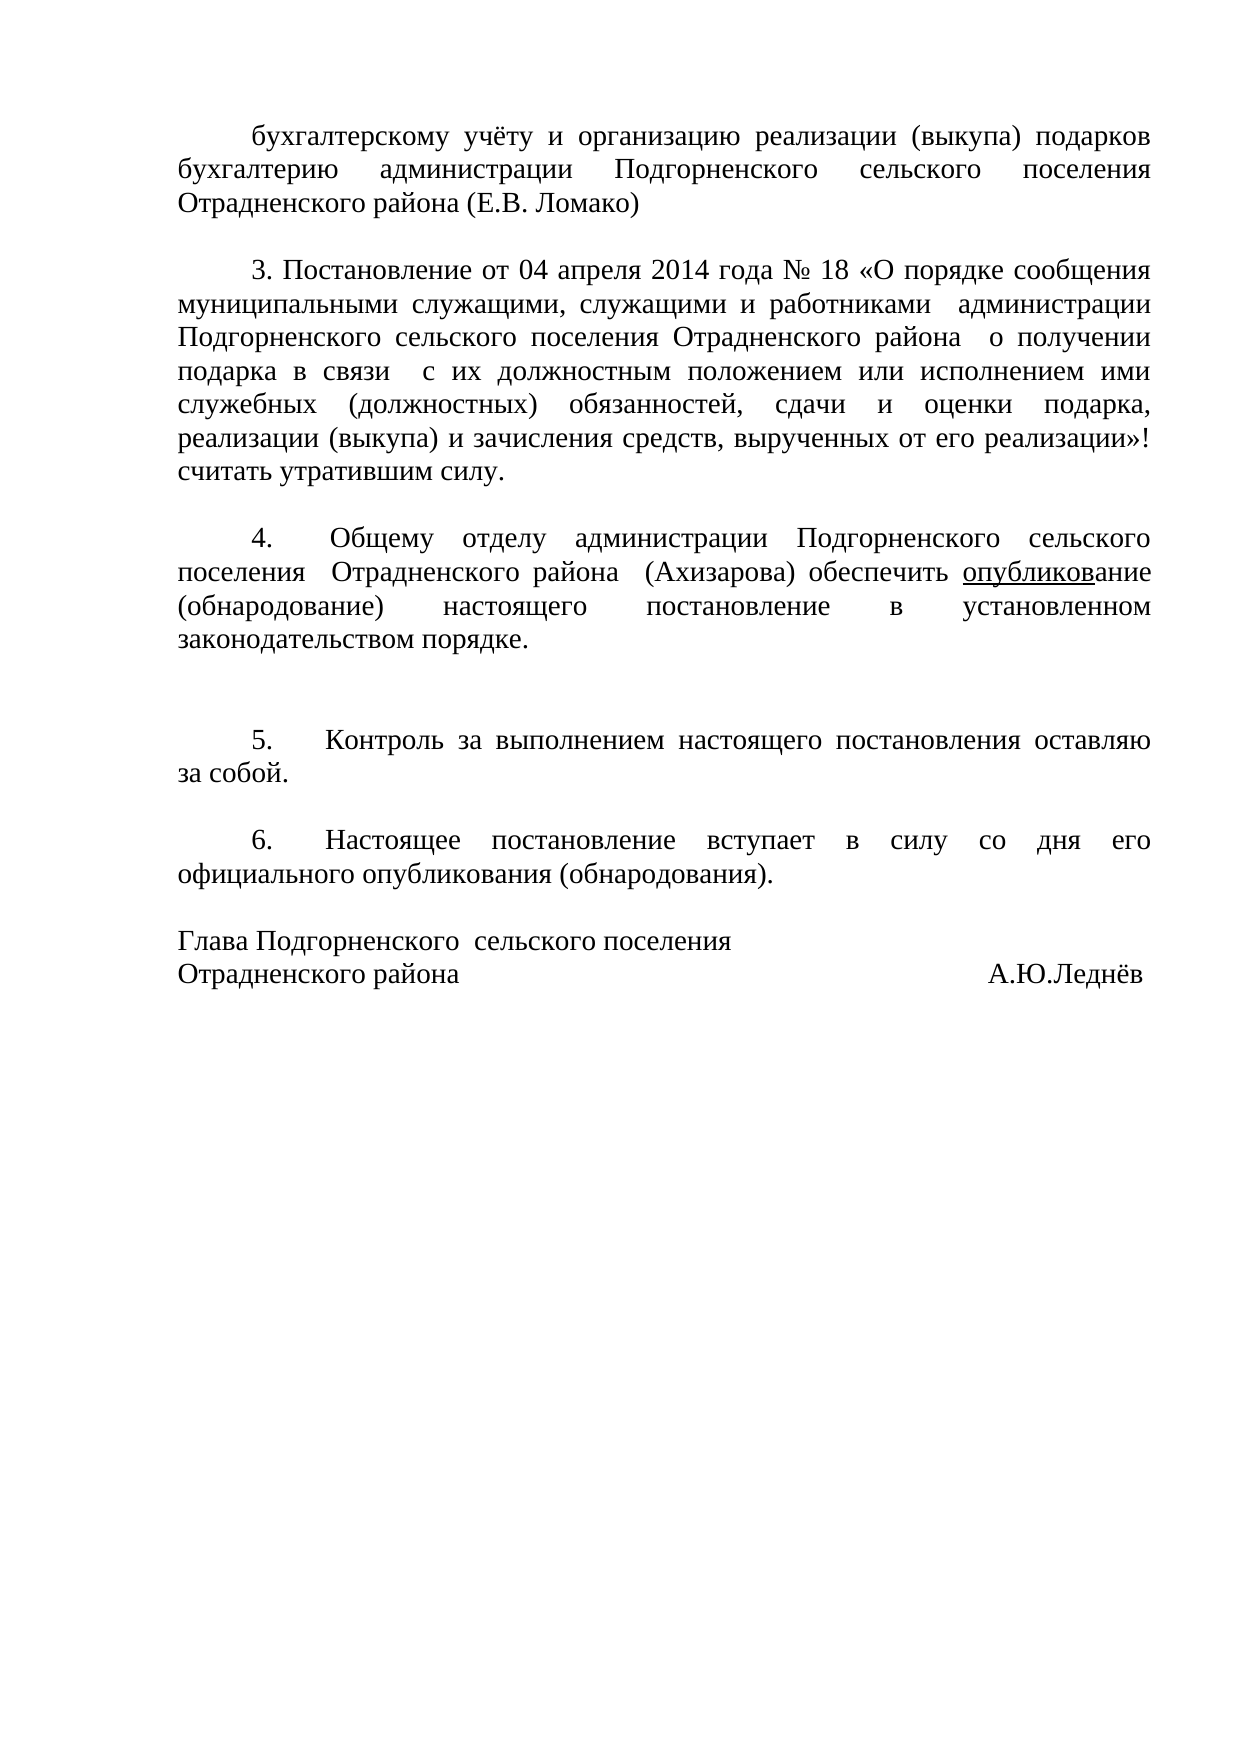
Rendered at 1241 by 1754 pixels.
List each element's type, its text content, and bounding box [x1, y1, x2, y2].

text бухгалтерскому учёту и организацию реализации (выкупа) подарков бухгалтерию администрации Подгорненского сельского поселения Отрадненского района (Е.В. Ломако) [177, 118, 1152, 219]
text 4. Общему отделу администрации Подгорненского сельского поселения Отрадненского района (Ахизарова) обеспечить опубликование (обнародование) настоящего постановление в установленном законодательством порядке. [177, 521, 1152, 655]
text 6. Настоящее постановление вступает в силу со дня его официального опубликования (обнародования). [177, 822, 1152, 889]
text 5. Контроль за выполнением настоящего постановления оставляю за собой. [177, 722, 1152, 789]
text 3. Постановление от 04 апреля 2014 года № 18 «О порядке сообщения муниципальными служащими, служащими и работниками администрации Подгорненского сельского поселения Отрадненского района о получении подарка в связи с их должностным положением или исполнением ими служебных (должностных) обязанностей, сдачи и оценки подарка, реализации (выкупа) и зачисления средств, вырученных от его реализации»! считать утратившим силу. [177, 252, 1152, 487]
text Отрадненского района А.Ю.Леднёв [177, 957, 1152, 990]
text Глава Подгорненского сельского поселения [177, 923, 1152, 957]
